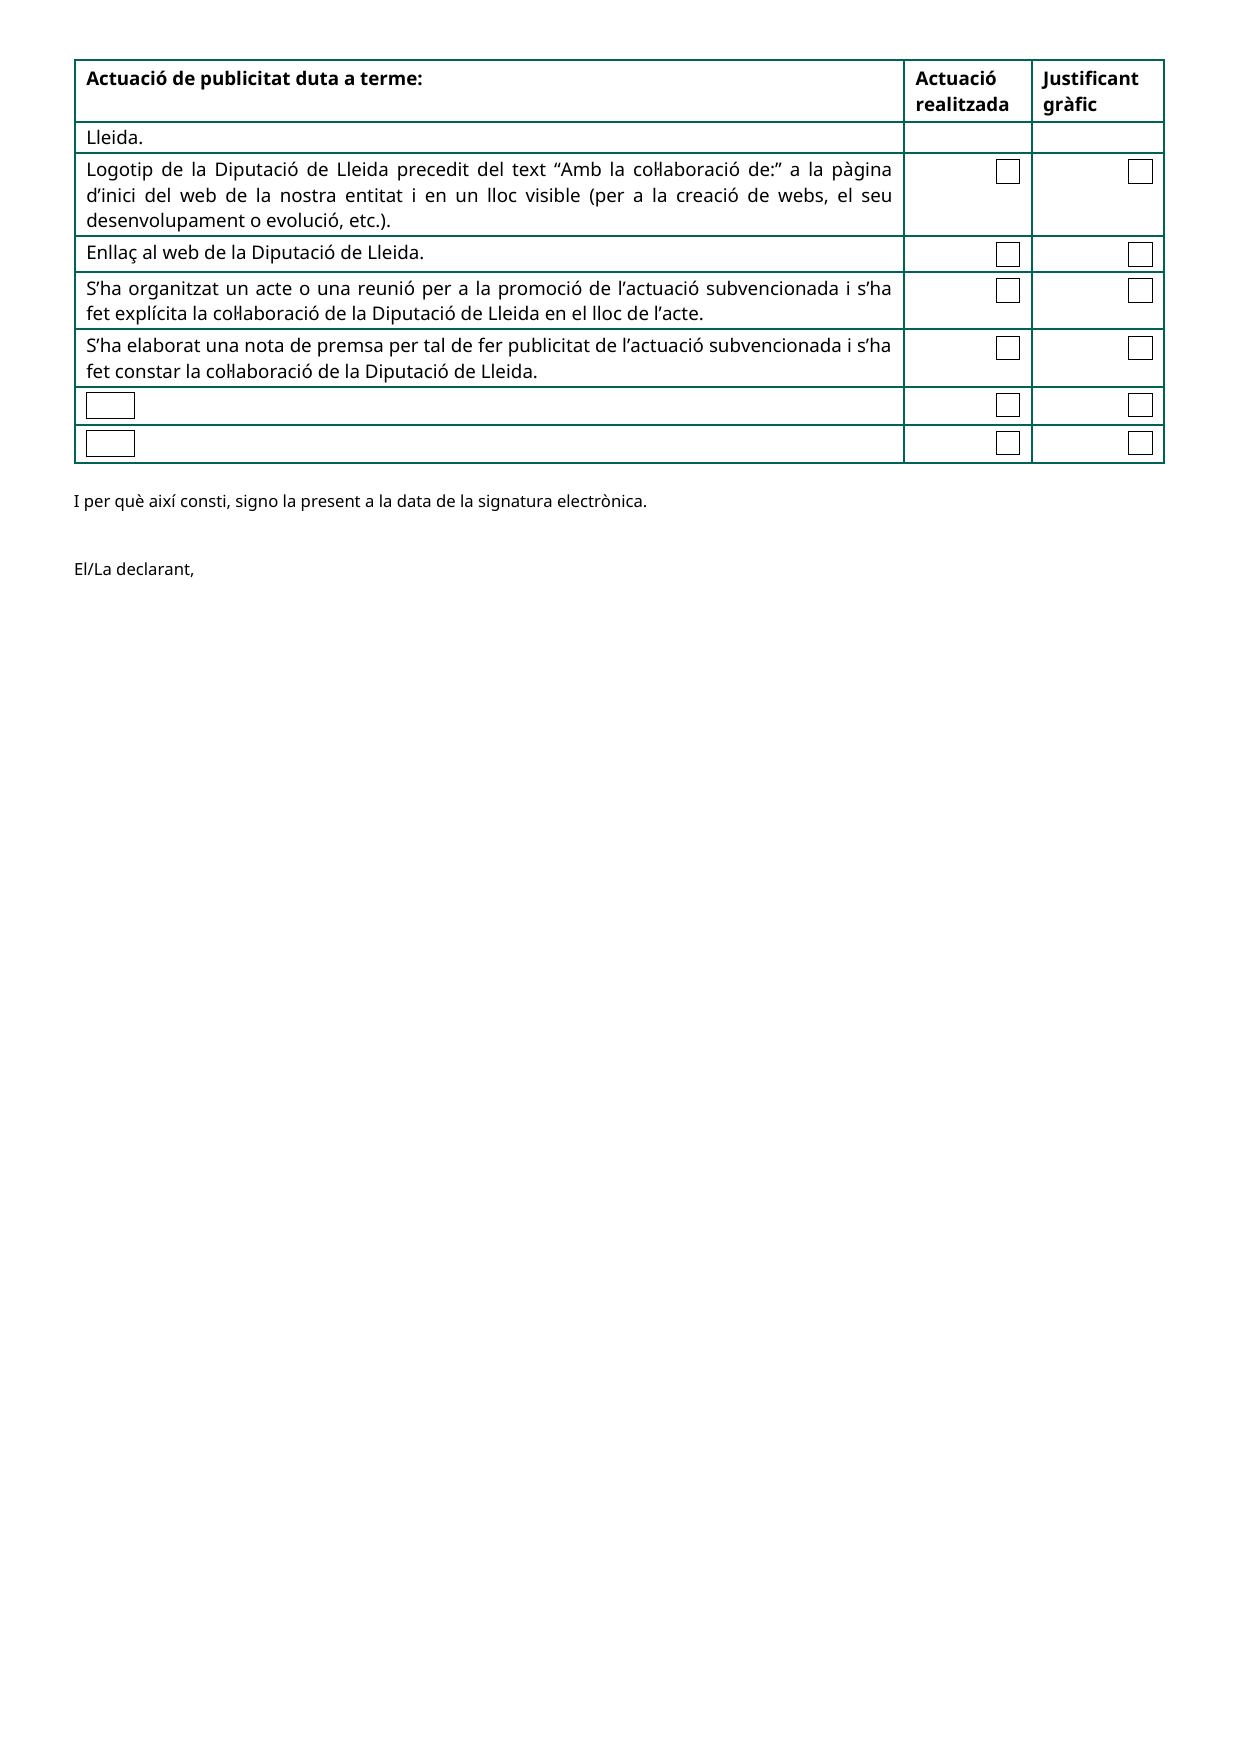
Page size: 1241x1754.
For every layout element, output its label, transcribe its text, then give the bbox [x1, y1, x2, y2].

table_cell [1033, 154, 1163, 235]
table_cell [905, 330, 1031, 386]
table_header Actuació realitzada [905, 61, 1031, 121]
table_cell [1033, 330, 1163, 386]
table_cell S’ha organitzat un acte o una reunió per a la promoció de l’actuació subvencionada i s’ha fet explícita la col·laboració de la Diputació de Lleida en el lloc de l’acte. [76, 273, 903, 328]
table_cell [1033, 273, 1163, 328]
table_cell [905, 154, 1031, 235]
table_cell [1033, 426, 1163, 462]
table_cell [905, 237, 1031, 271]
table_cell [1033, 123, 1163, 152]
table_cell [905, 123, 1031, 152]
table_cell [905, 273, 1031, 328]
table_cell [1033, 388, 1163, 424]
table_header Justificant gràfic [1033, 61, 1163, 121]
table_cell [905, 388, 1031, 424]
table_cell [76, 426, 903, 462]
table_header Actuació de publicitat duta a terme: [76, 61, 903, 121]
table_cell [905, 426, 1031, 462]
table_cell Logotip de la Diputació de Lleida precedit del text “Amb la col·laboració de:” a la pàgina d’inici del web de la nostra entitat i en un lloc visible (per a la creació de webs, el seu desenvolupament o evolució, etc.). [76, 154, 903, 235]
text I per què així consti, signo la present a la data de la signatura electrònica. [74, 490, 1063, 512]
text El/La declarant, [74, 558, 1063, 581]
table_cell S’ha elaborat una nota de premsa per tal de fer publicitat de l’actuació subvencionada i s’ha fet constar la col·laboració de la Diputació de Lleida. [76, 330, 903, 386]
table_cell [76, 123, 903, 152]
table_cell Enllaç al web de la Diputació de Lleida. [76, 237, 903, 271]
table_cell [76, 388, 903, 424]
table_cell [1033, 237, 1163, 271]
